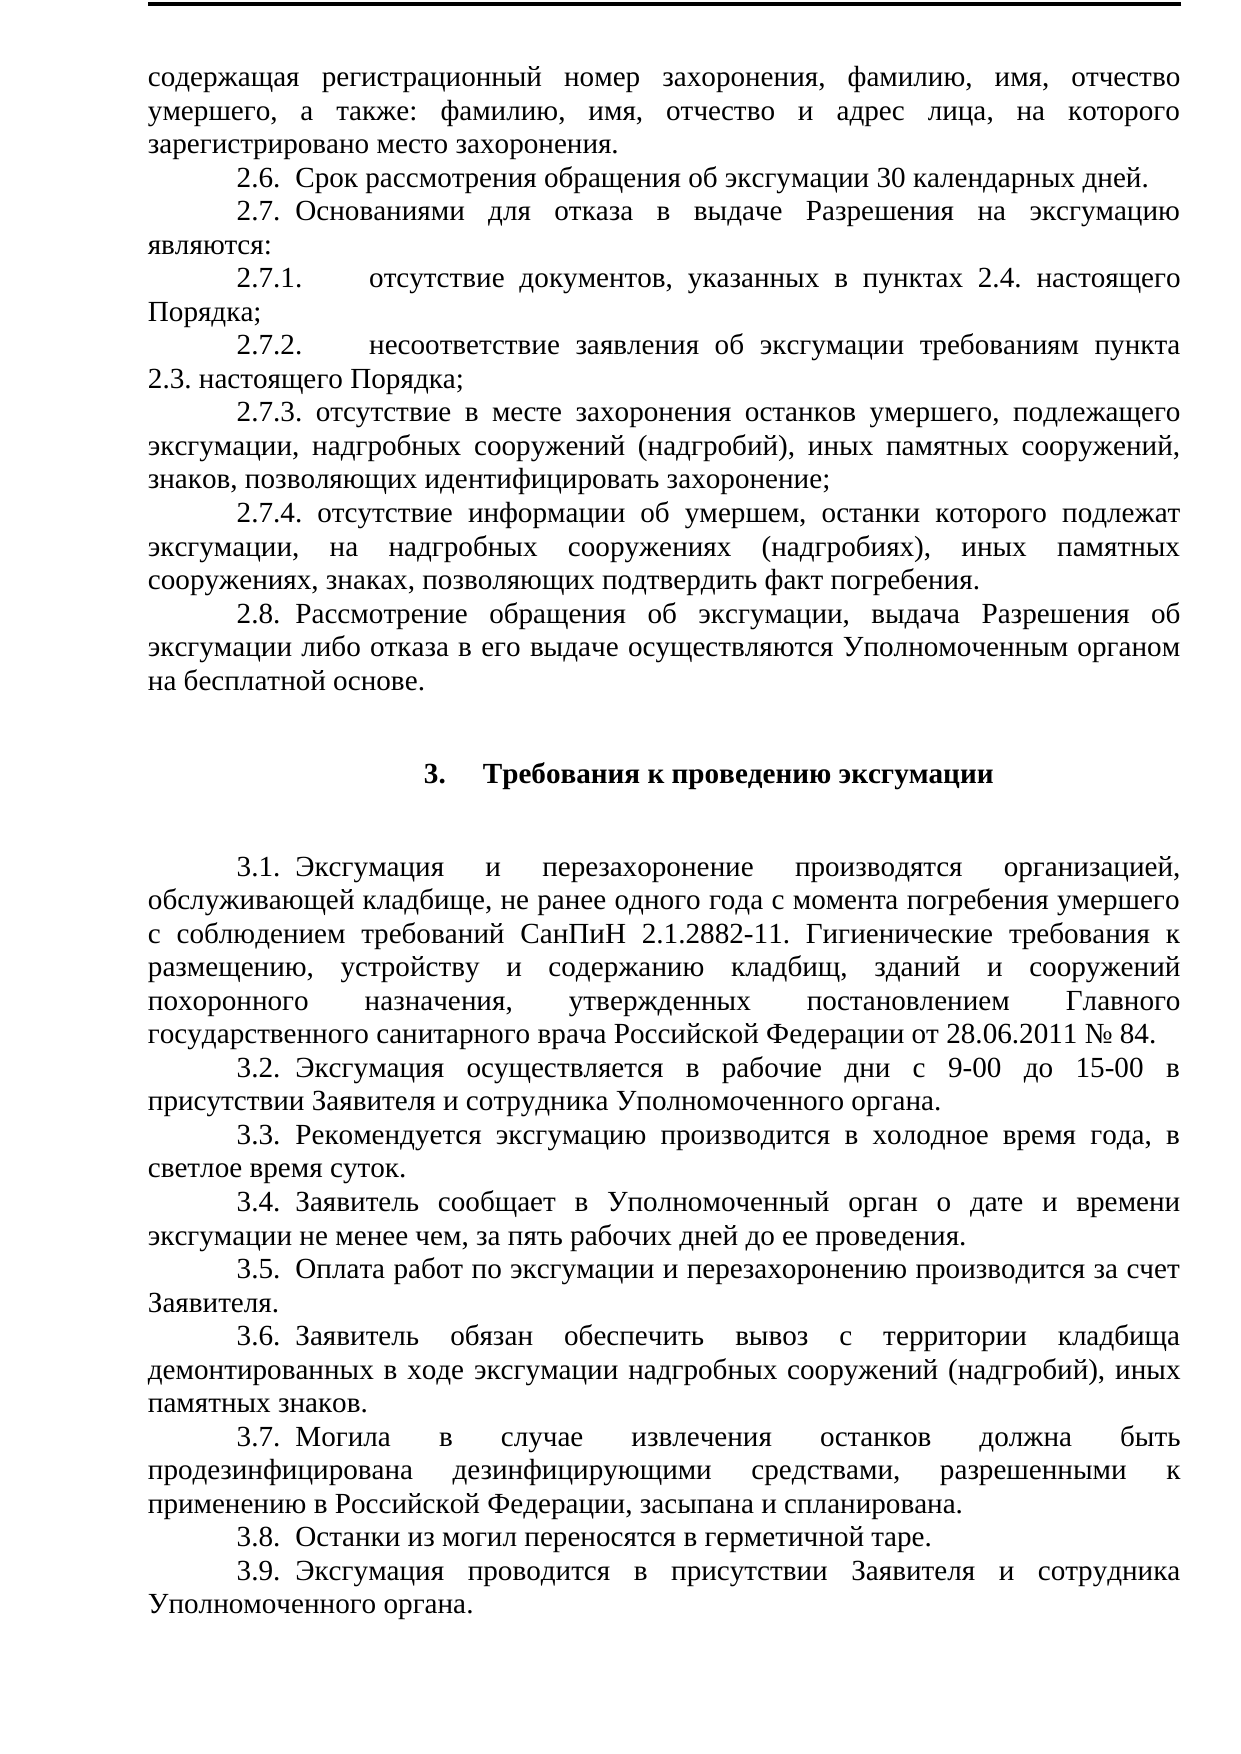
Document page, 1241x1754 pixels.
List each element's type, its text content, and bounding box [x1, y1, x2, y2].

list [148, 59, 1181, 160]
list Срок рассмотрения обращения об эксгумации 30 календарных дней. [148, 160, 1181, 193]
list Эксгумация и перезахоронение производятся организацией, обслуживающей кладбище, не ранее одного года с момента погребения умершего с соблюдением требований СанПиН 2.1.2882-11. Гигиенические требования к размещению, устройству и содержанию кладбищ, зданий и сооружений похоронного назначения, утвержденных постановлением Главного государственного санитарного врача Российской Федерации от 28.06.2011 № 84. [148, 849, 1181, 1050]
list Оплата работ по эксгумации и перезахоронению производится за счет Заявителя. [148, 1251, 1181, 1318]
list отсутствие документов, указанных в пунктах 2.4. настоящего Порядка; [148, 260, 1181, 327]
list Могила в случае извлечения останков должна быть продезинфицирована дезинфицирующими средствами, разрешенными к применению в Российской Федерации, засыпана и спланирована. [148, 1419, 1181, 1519]
list несоответствие заявления об эксгумации требованиям пункта 2.3. настоящего Порядка; [148, 327, 1181, 394]
list Эксгумация проводится в присутствии Заявителя и сотрудника Уполномоченного органа. [148, 1553, 1181, 1620]
text 2.7.4. отсутствие информации об умершем, останки которого подлежат эксгумации, на надгробных сооружениях (надгробиях), иных памятных сооружениях, знаках, позволяющих подтвердить факт погребения. [148, 495, 1181, 596]
list Рекомендуется эксгумацию производится в холодное время года, в светлое время суток. [148, 1117, 1181, 1184]
list Рассмотрение обращения об эксгумации, выдача Разрешения об эксгумации либо отказа в его выдаче осуществляются Уполномоченным органом на бесплатной основе. [148, 596, 1181, 696]
list Заявитель сообщает в Уполномоченный орган о дате и времени эксгумации не менее чем, за пять рабочих дней до ее проведения. [148, 1184, 1181, 1251]
list Эксгумация осуществляется в рабочие дни с 9-00 до 15-00 в присутствии Заявителя и сотрудника Уполномоченного органа. [148, 1050, 1181, 1117]
text 2.7.3. отсутствие в месте захоронения останков умершего, подлежащего эксгумации, надгробных сооружений (надгробий), иных памятных сооружений, знаков, позволяющих идентифицировать захоронение; [148, 394, 1181, 495]
list Останки из могил переносятся в герметичной таре. [148, 1519, 1181, 1553]
list Основаниями для отказа в выдаче Разрешения на эксгумацию являются: [148, 193, 1181, 260]
list Требования к проведению эксгумации [148, 756, 1181, 789]
list Заявитель обязан обеспечить вывоз с территории кладбища демонтированных в ходе эксгумации надгробных сооружений (надгробий), иных памятных знаков. [148, 1318, 1181, 1419]
